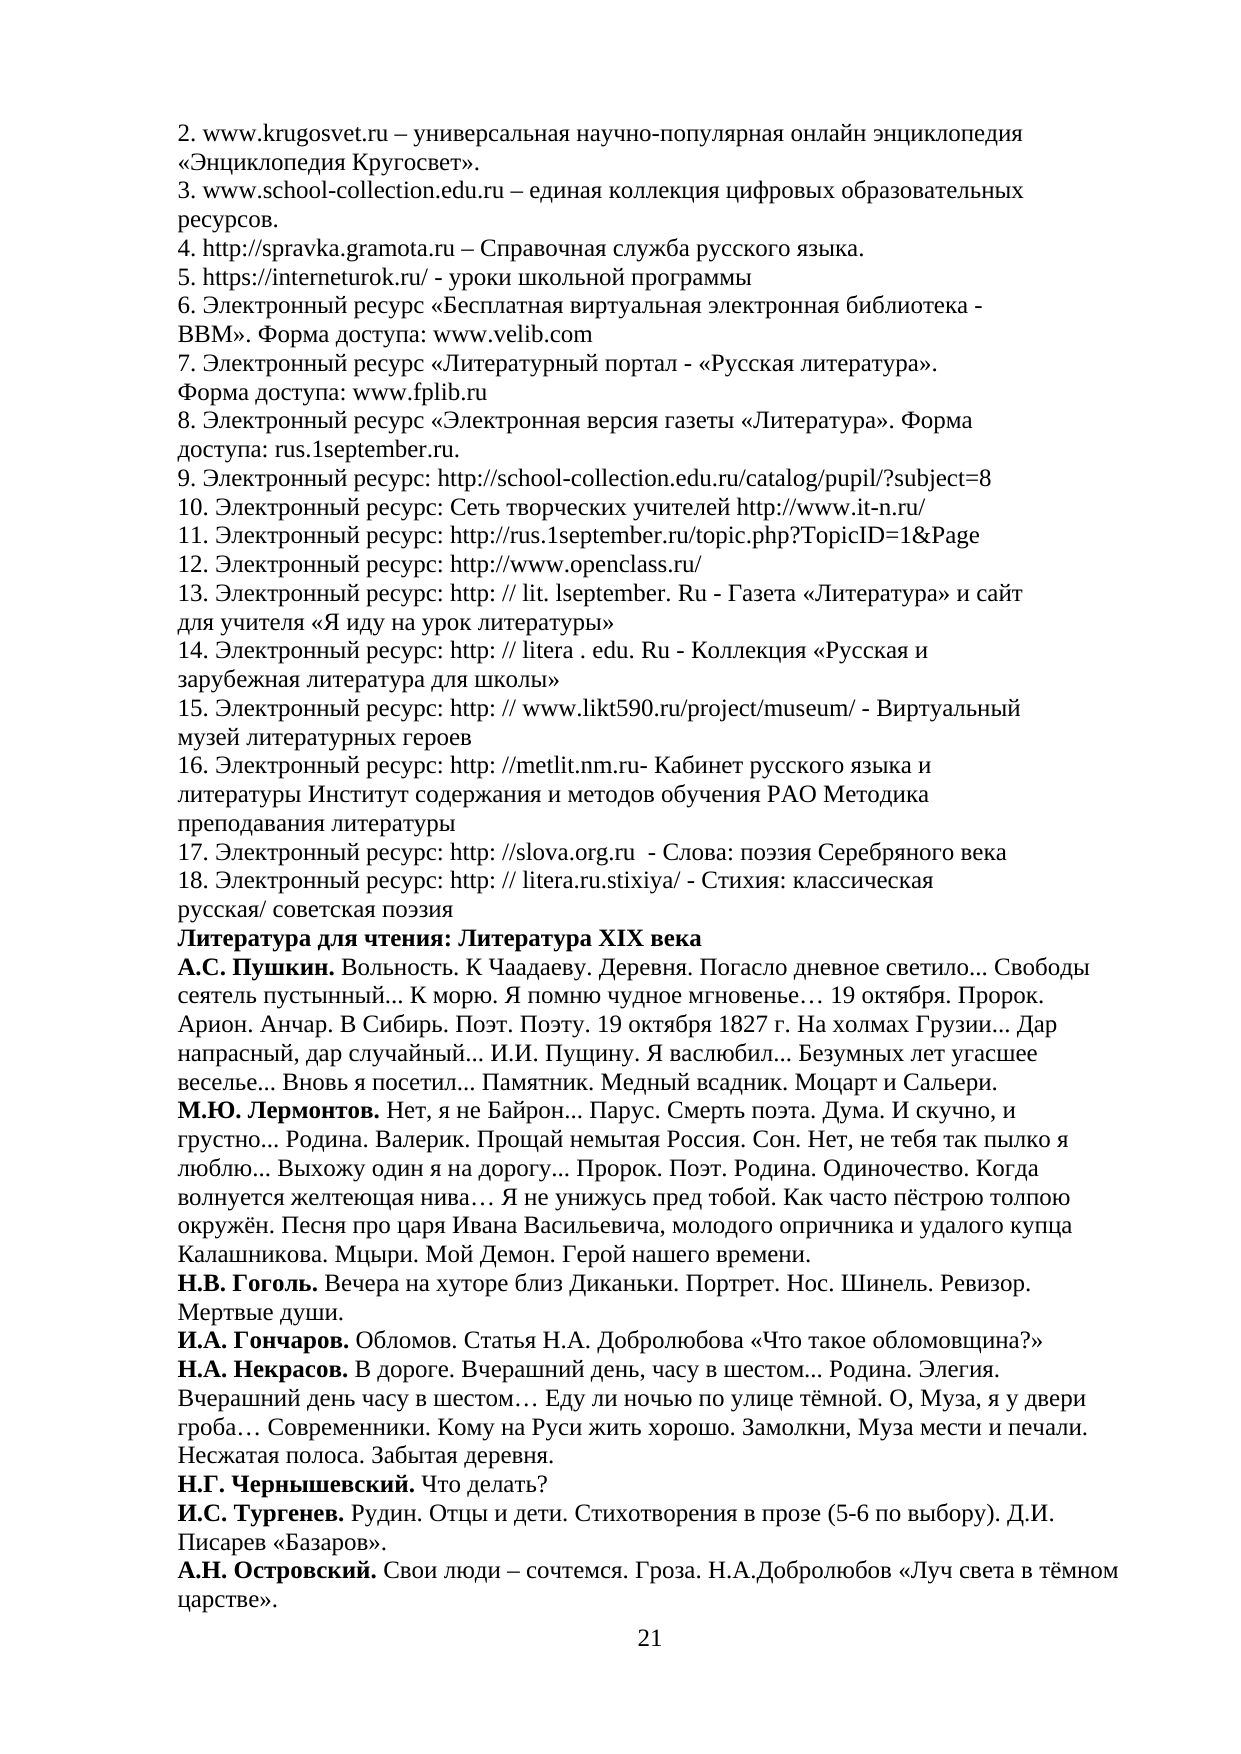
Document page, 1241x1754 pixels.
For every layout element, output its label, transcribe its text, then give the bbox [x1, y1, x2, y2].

text 11. Электронный ресурс: http://rus.1september.ru/topic.php?TopicID=1&Page [177, 521, 1122, 549]
text Н.В. Гоголь. Вечера на хуторе близ Диканьки. Портрет. Нос. Шинель. Ревизор. Мертвые души. [177, 1268, 1122, 1326]
text 6. Электронный ресурс «Бесплатная виртуальная электронная библиотека - [177, 291, 1122, 319]
text А.Н. Островский. Свои люди – сочтемся. Гроза. Н.А.Добролюбов «Луч света в тёмном царстве». [177, 1556, 1122, 1613]
text 17. Электронный ресурс: http: //slova.org.ru - Слова: поэзия Серебряного века [177, 837, 1122, 866]
text 10. Электронный ресурс: Сеть творческих учителей http://www.it-n.ru/ [177, 492, 1122, 521]
text преподавания литературы [177, 808, 1122, 837]
text М.Ю. Лермонтов. Нет, я не Байрон... Парус. Смерть поэта. Дума. И скучно, и грустно... Родина. Валерик. Прощай немытая Россия. Сон. Нет, не тебя так пылко я люблю... Выхожу один я на дорогу... Пророк. Поэт. Родина. Одиночество. Когда волнуется желтеющая нива… Я не унижусь пред тобой. Как часто пёстрою толпою окружён. Песня про царя Ивана Васильевича, молодого опричника и удалого купца Калашникова. Мцыри. Мой Демон. Герой нашего времени. [177, 1096, 1122, 1268]
text И.А. Гончаров. Обломов. Статья Н.А. Добролюбова «Что такое обломовщина?» [177, 1326, 1122, 1354]
text 16. Электронный ресурс: http: //metlit.nm.ru- Кабинет русского языка и [177, 751, 1122, 779]
text 8. Электронный ресурс «Электронная версия газеты «Литература». Форма [177, 406, 1122, 434]
text 5. https://interneturok.ru/ - уроки школьной программы [177, 262, 1122, 291]
text для учителя «Я иду на урок литературы» [177, 607, 1122, 636]
text ВВМ». Форма доступа: www.velib.com [177, 319, 1122, 348]
text 7. Электронный ресурс «Литературный портал - «Русская литература». [177, 348, 1122, 377]
text 4. http://spravka.gramota.ru – Справочная служба русского языка. [177, 233, 1122, 262]
text Форма доступа: www.fplib.ru [177, 377, 1122, 406]
text Литература для чтения: Литература XIX века [177, 923, 1122, 952]
text 9. Электронный ресурс: http://school-collection.edu.ru/catalog/pupil/?subject=8 [177, 463, 1122, 492]
text А.С. Пушкин. Вольность. К Чаадаеву. Деревня. Погасло дневное светило... Свободы сеятель пустынный... К морю. Я помню чудное мгновенье… 19 октября. Пророк. Арион. Анчар. В Сибирь. Поэт. Поэту. 19 октября 1827 г. На холмах Грузии... Дар напрасный, дар случайный... И.И. Пущину. Я васлюбил... Безумных лет угасшее веселье... Вновь я посетил... Памятник. Медный всадник. Моцарт и Сальери. [177, 952, 1122, 1096]
text 3. www.school-collection.edu.ru – единая коллекция цифровых образовательных ресурсов. [177, 176, 1122, 233]
text музей литературных героев [177, 722, 1122, 751]
text 13. Электронный ресурс: http: // lit. lseptember. Ru - Газета «Литература» и сайт [177, 578, 1122, 607]
text 14. Электронный ресурс: http: // litera . edu. Ru - Коллекция «Русская и [177, 636, 1122, 664]
text Н.А. Некрасов. В дороге. Вчерашний день, часу в шестом... Родина. Элегия. Вчерашний день часу в шестом… Еду ли ночью по улице тёмной. О, Муза, я у двери гроба… Современники. Кому на Руси жить хорошо. Замолкни, Муза мести и печали. Несжатая полоса. Забытая деревня. [177, 1354, 1122, 1469]
text литературы Институт содержания и методов обучения РАО Методика [177, 779, 1122, 808]
text 18. Электронный ресурс: http: // litera.ru.stixiya/ - Стихия: классическая [177, 866, 1122, 894]
text 15. Электронный ресурс: http: // www.likt590.ru/project/museum/ - Виртуальный [177, 693, 1122, 722]
text Н.Г. Чернышевский. Что делать? [177, 1469, 1122, 1498]
text доступа: rus.1september.ru. [177, 434, 1122, 463]
text И.С. Тургенев. Рудин. Отцы и дети. Стихотворения в прозе (5-6 по выбору). Д.И. Писарев «Базаров». [177, 1498, 1122, 1556]
text 12. Электронный ресурс: http://www.openclass.ru/ [177, 549, 1122, 578]
text русская/ советская поэзия [177, 894, 1122, 923]
text зарубежная литература для школы» [177, 664, 1122, 693]
text 2. www.krugosvet.ru – универсальная научно-популярная онлайн энциклопедия «Энциклопедия Кругосвет». [177, 118, 1122, 176]
